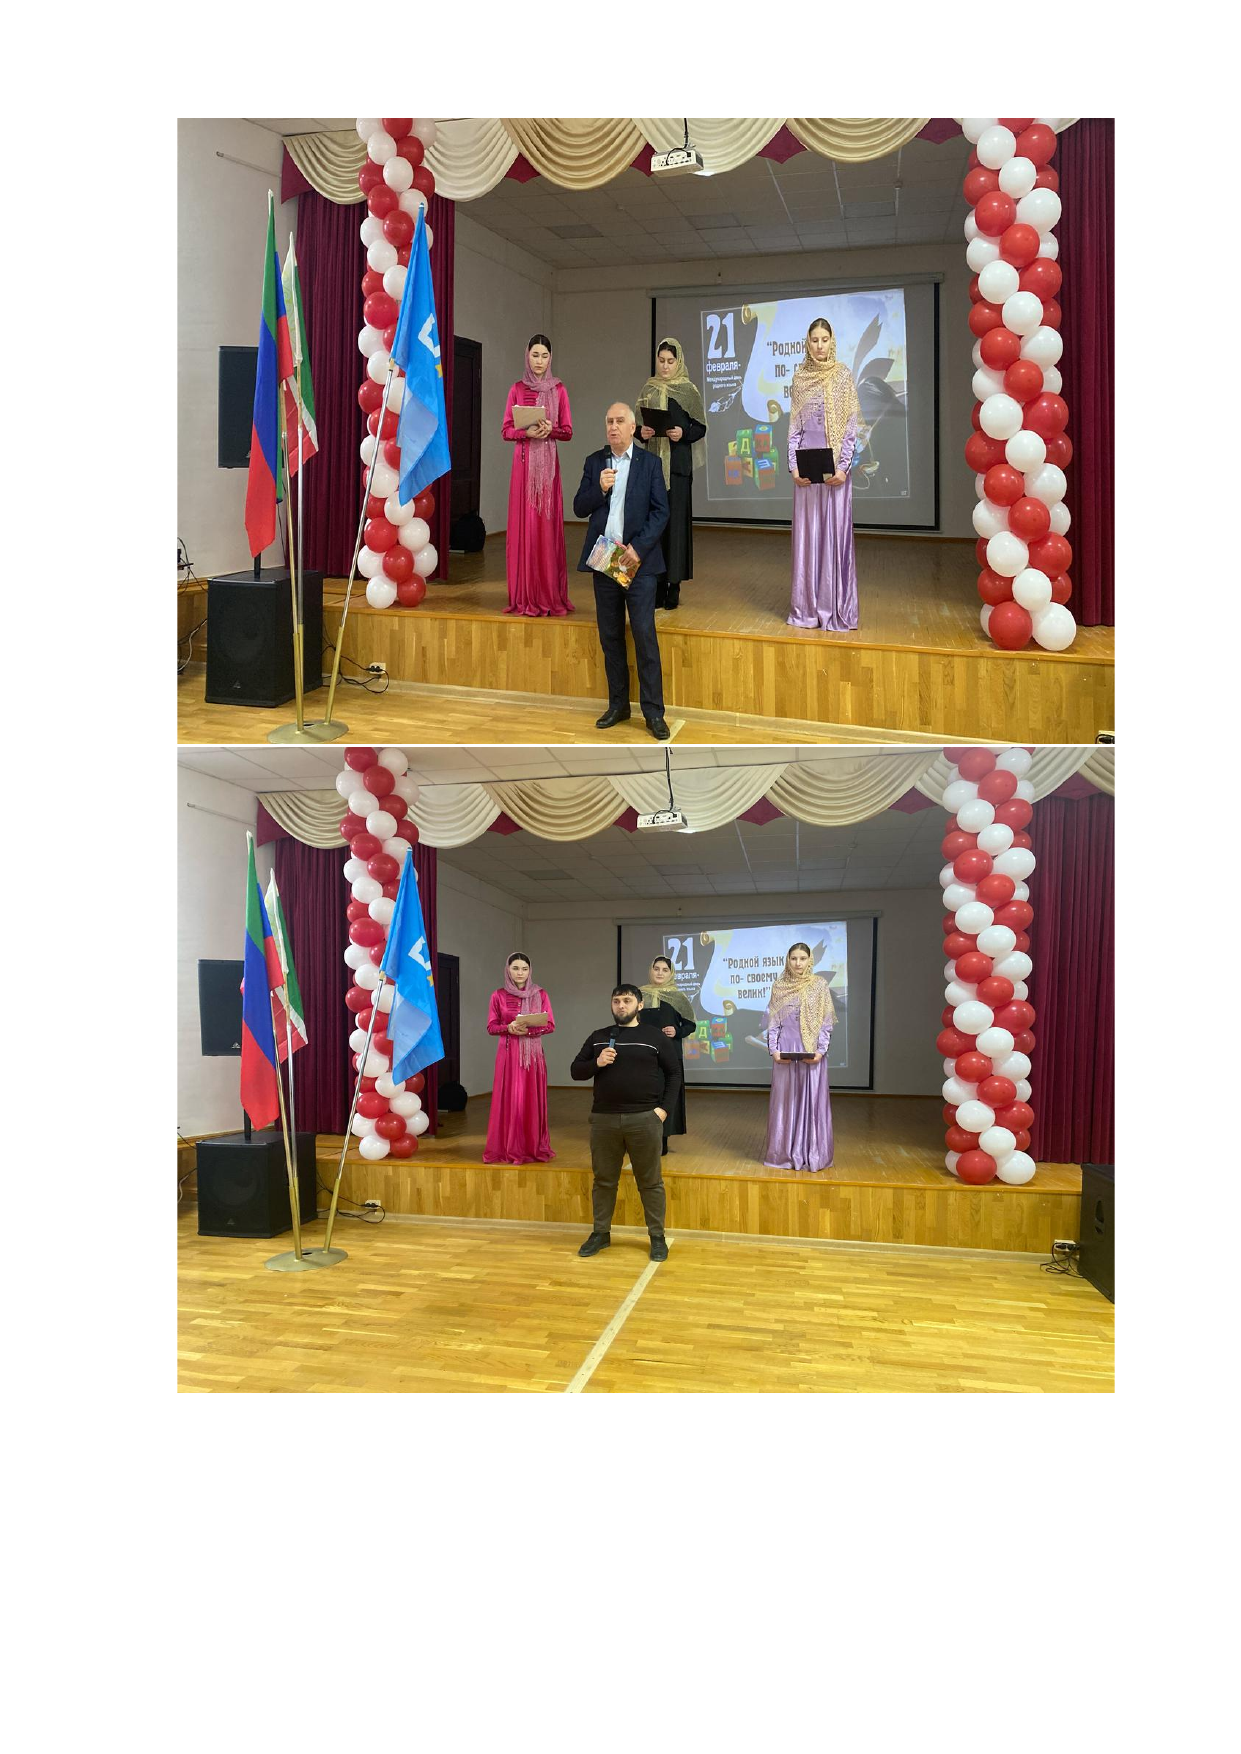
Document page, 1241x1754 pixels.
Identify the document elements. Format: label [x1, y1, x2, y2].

picture [177, 747, 1115, 1393]
picture [177, 118, 1115, 744]
